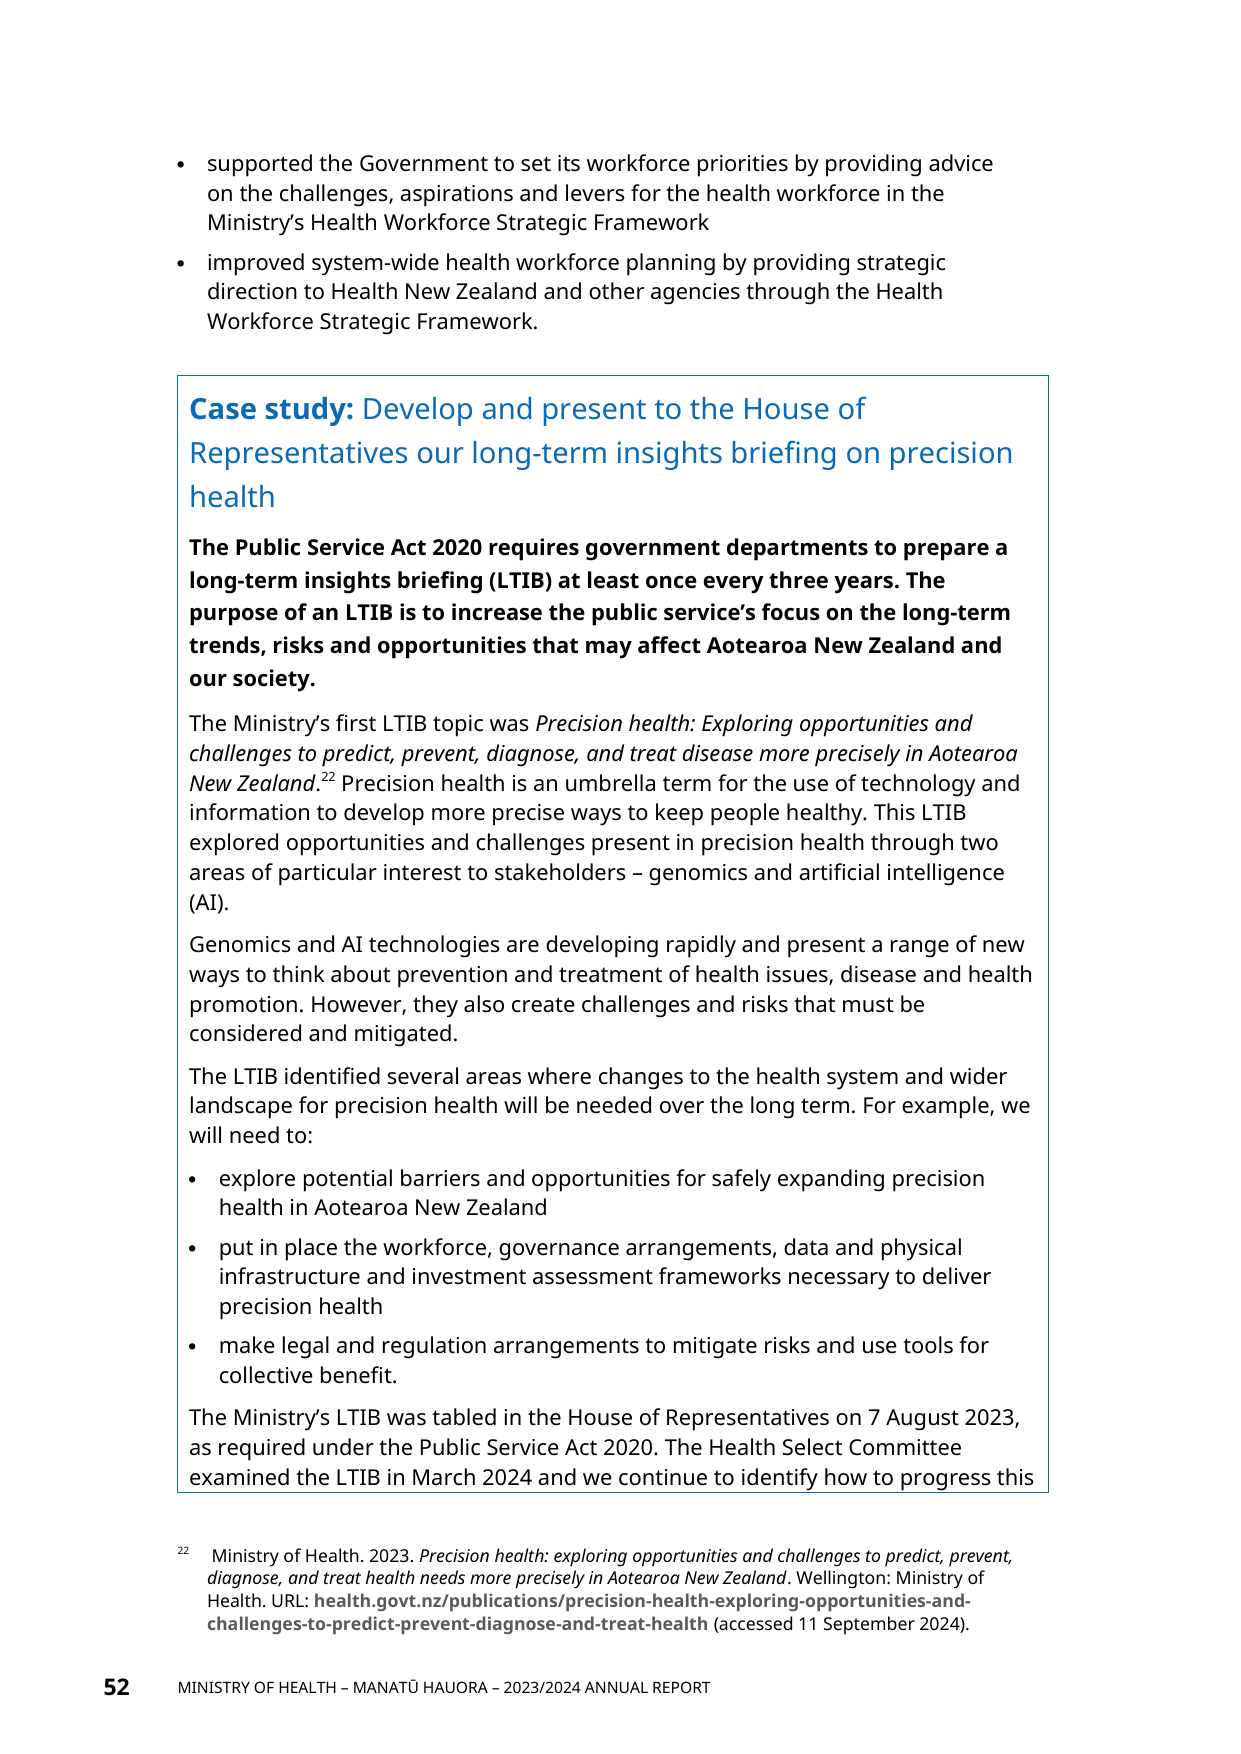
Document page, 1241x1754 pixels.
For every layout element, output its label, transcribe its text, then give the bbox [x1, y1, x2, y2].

text supported the Government to set its workforce priorities by providing advice on the challenges, aspirations and levers for the health workforce in the Ministry’s Health Workforce Strategic Framework [177, 148, 1019, 237]
text improved system-wide health workforce planning by providing strategic direction to Health New Zealand and other agencies through the Health Workforce Strategic Framework. [177, 246, 1019, 336]
